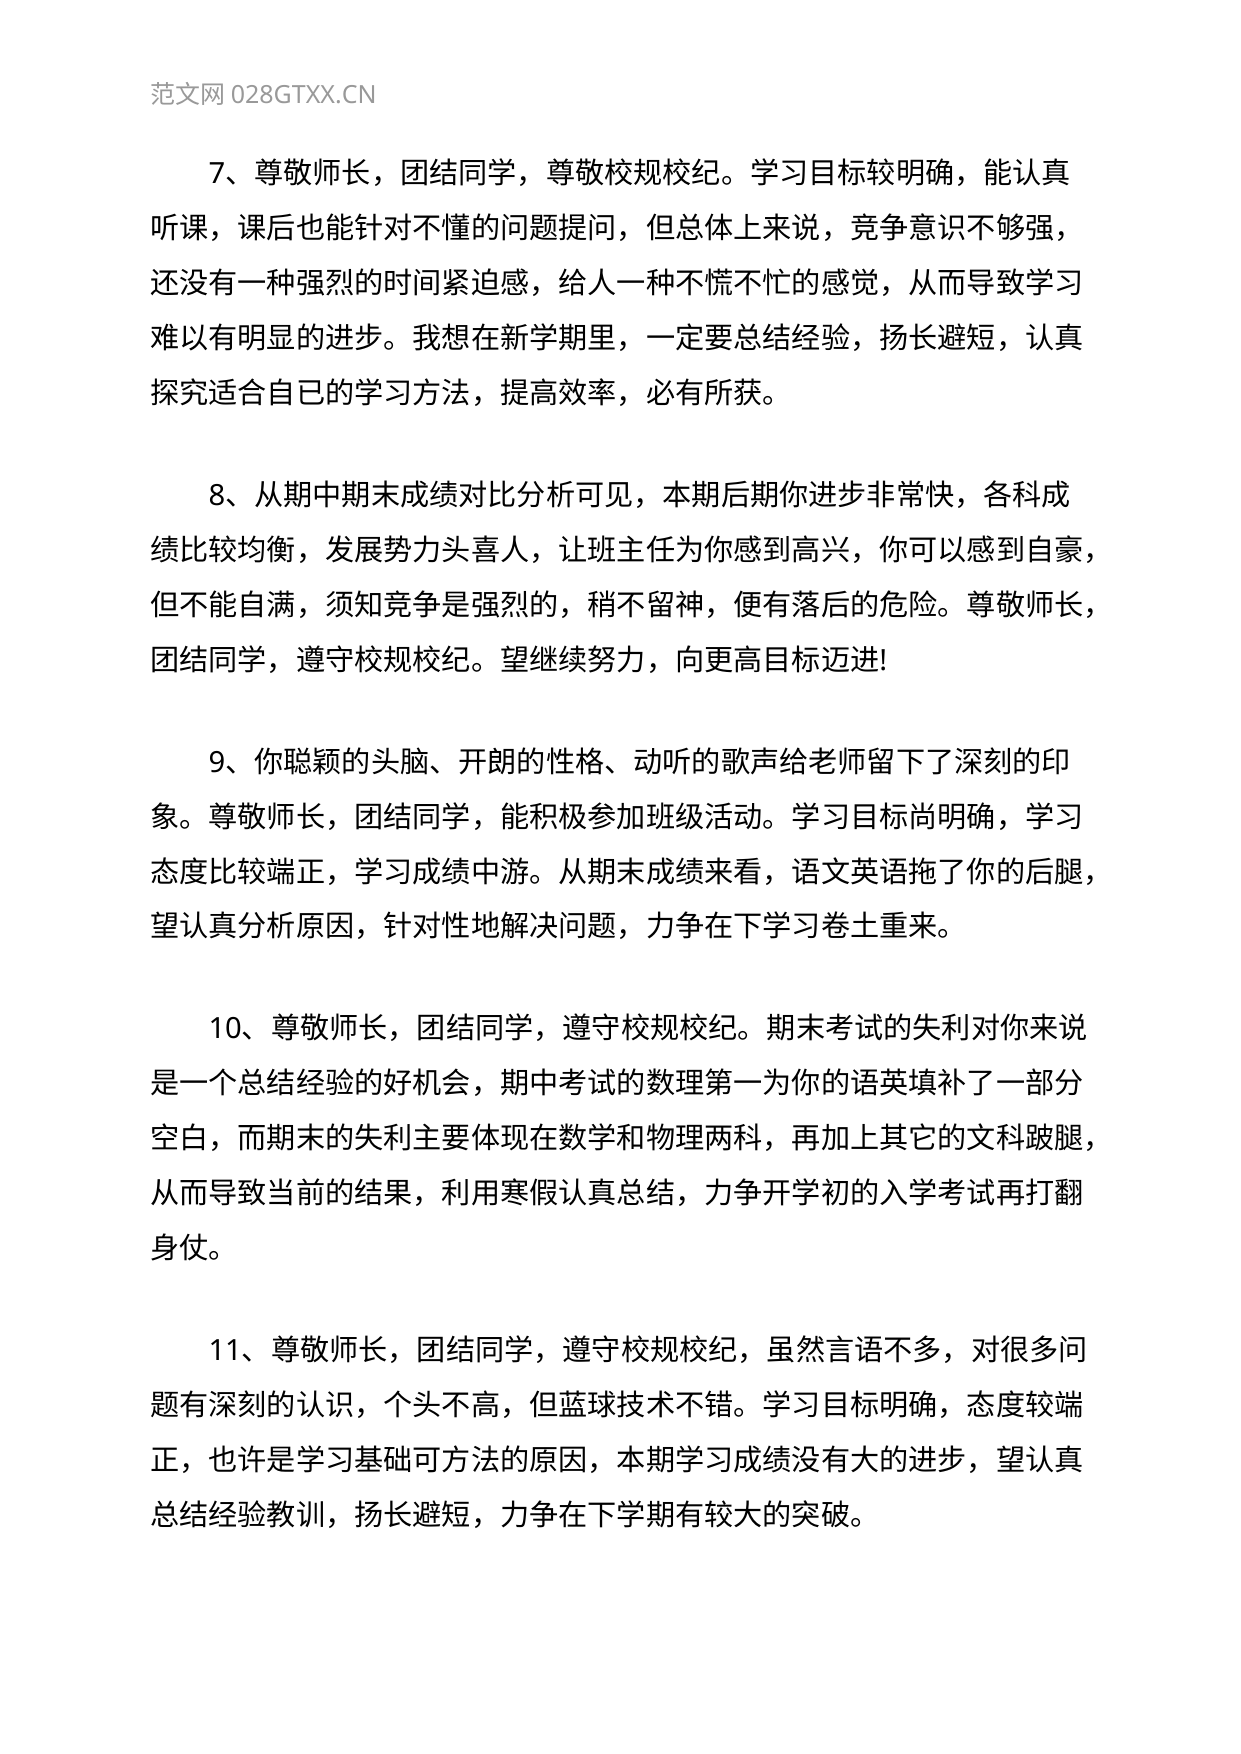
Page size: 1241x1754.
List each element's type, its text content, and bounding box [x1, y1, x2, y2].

text 10、尊敬师长，团结同学，遵守校规校纪。期末考试的失利对你来说是一个总结经验的好机会，期中考试的数理第一为你的语英填补了一部分空白，而期末的失利主要体现在数学和物理两科，再加上其它的文科跛腿，从而导致当前的结果，利用寒假认真总结，力争开学初的入学考试再打翻身仗。 [150, 1005, 1090, 1267]
text 11、尊敬师长，团结同学，遵守校规校纪，虽然言语不多，对很多问题有深刻的认识，个头不高，但蓝球技术不错。学习目标明确，态度较端正，也许是学习基础可方法的原因，本期学习成绩没有大的进步，望认真总结经验教训，扬长避短，力争在下学期有较大的突破。 [150, 1326, 1090, 1533]
text 8、从期中期末成绩对比分析可见，本期后期你进步非常快，各科成绩比较均衡，发展势力头喜人，让班主任为你感到高兴，你可以感到自豪，但不能自满，须知竞争是强烈的，稍不留神，便有落后的危险。尊敬师长，团结同学，遵守校规校纪。望继续努力，向更高目标迈进! [150, 471, 1090, 679]
text 7、尊敬师长，团结同学，尊敬校规校纪。学习目标较明确，能认真听课，课后也能针对不懂的问题提问，但总体上来说，竞争意识不够强，还没有一种强烈的时间紧迫感，给人一种不慌不忙的感觉，从而导致学习难以有明显的进步。我想在新学期里，一定要总结经验，扬长避短，认真探究适合自已的学习方法，提高效率，必有所获。 [150, 150, 1090, 412]
text 9、你聪颖的头脑、开朗的性格、动听的歌声给老师留下了深刻的印象。尊敬师长，团结同学，能积极参加班级活动。学习目标尚明确，学习态度比较端正，学习成绩中游。从期末成绩来看，语文英语拖了你的后腿，望认真分析原因，针对性地解决问题，力争在下学习卷土重来。 [150, 738, 1090, 945]
